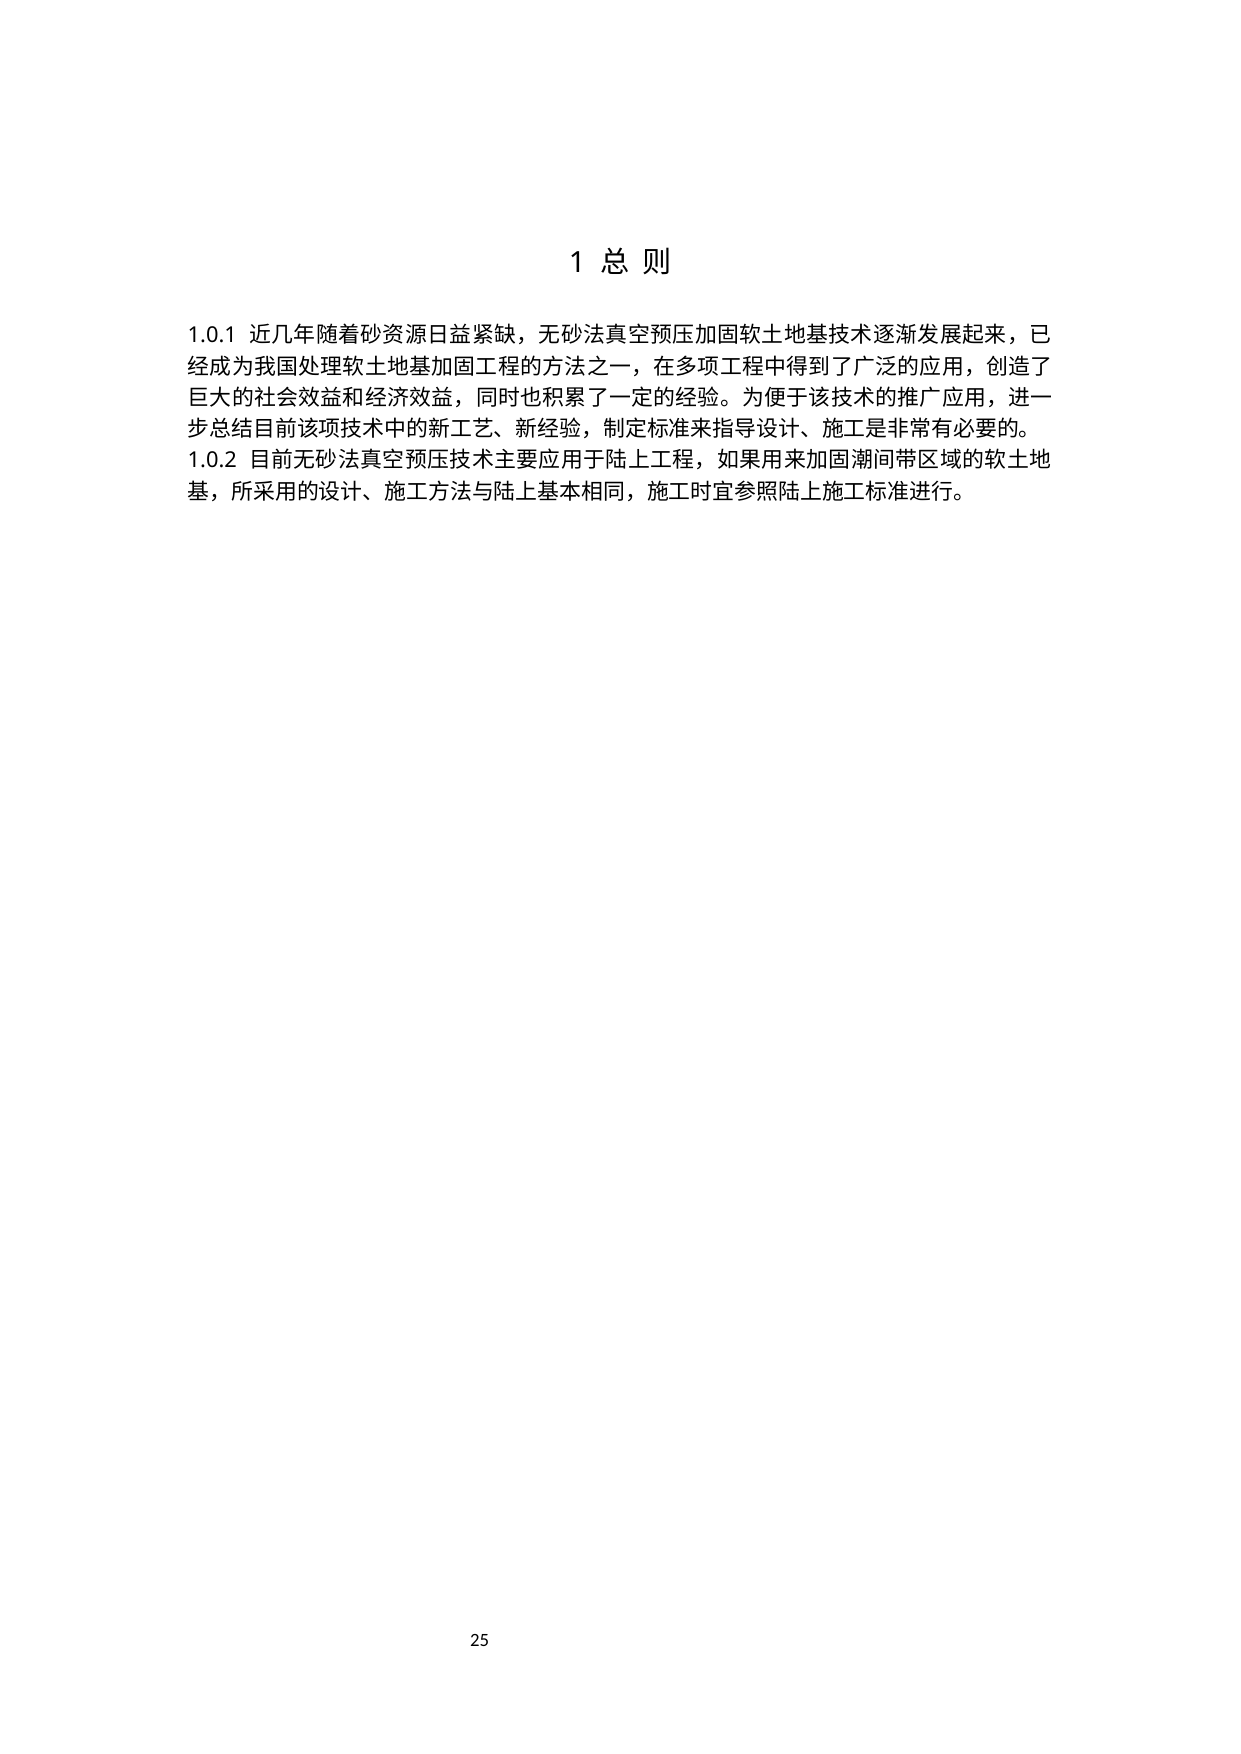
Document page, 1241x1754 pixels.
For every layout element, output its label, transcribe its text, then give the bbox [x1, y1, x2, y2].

text 1.0.2 目前无砂法真空预压技术主要应用于陆上工程，如果用来加固潮间带区域的软土地基，所采用的设计、施工方法与陆上基本相同，施工时宜参照陆上施工标准进行。 [187, 443, 1053, 505]
text 1.0.1 近几年随着砂资源日益紧缺，无砂法真空预压加固软土地基技术逐渐发展起来，已经成为我国处理软土地基加固工程的方法之一，在多项工程中得到了广泛的应用，创造了巨大的社会效益和经济效益，同时也积累了一定的经验。为便于该技术的推广应用，进一步总结目前该项技术中的新工艺、新经验，制定标准来指导设计、施工是非常有必要的。 [187, 318, 1053, 443]
subtitle 1 总 则 [187, 227, 1053, 292]
